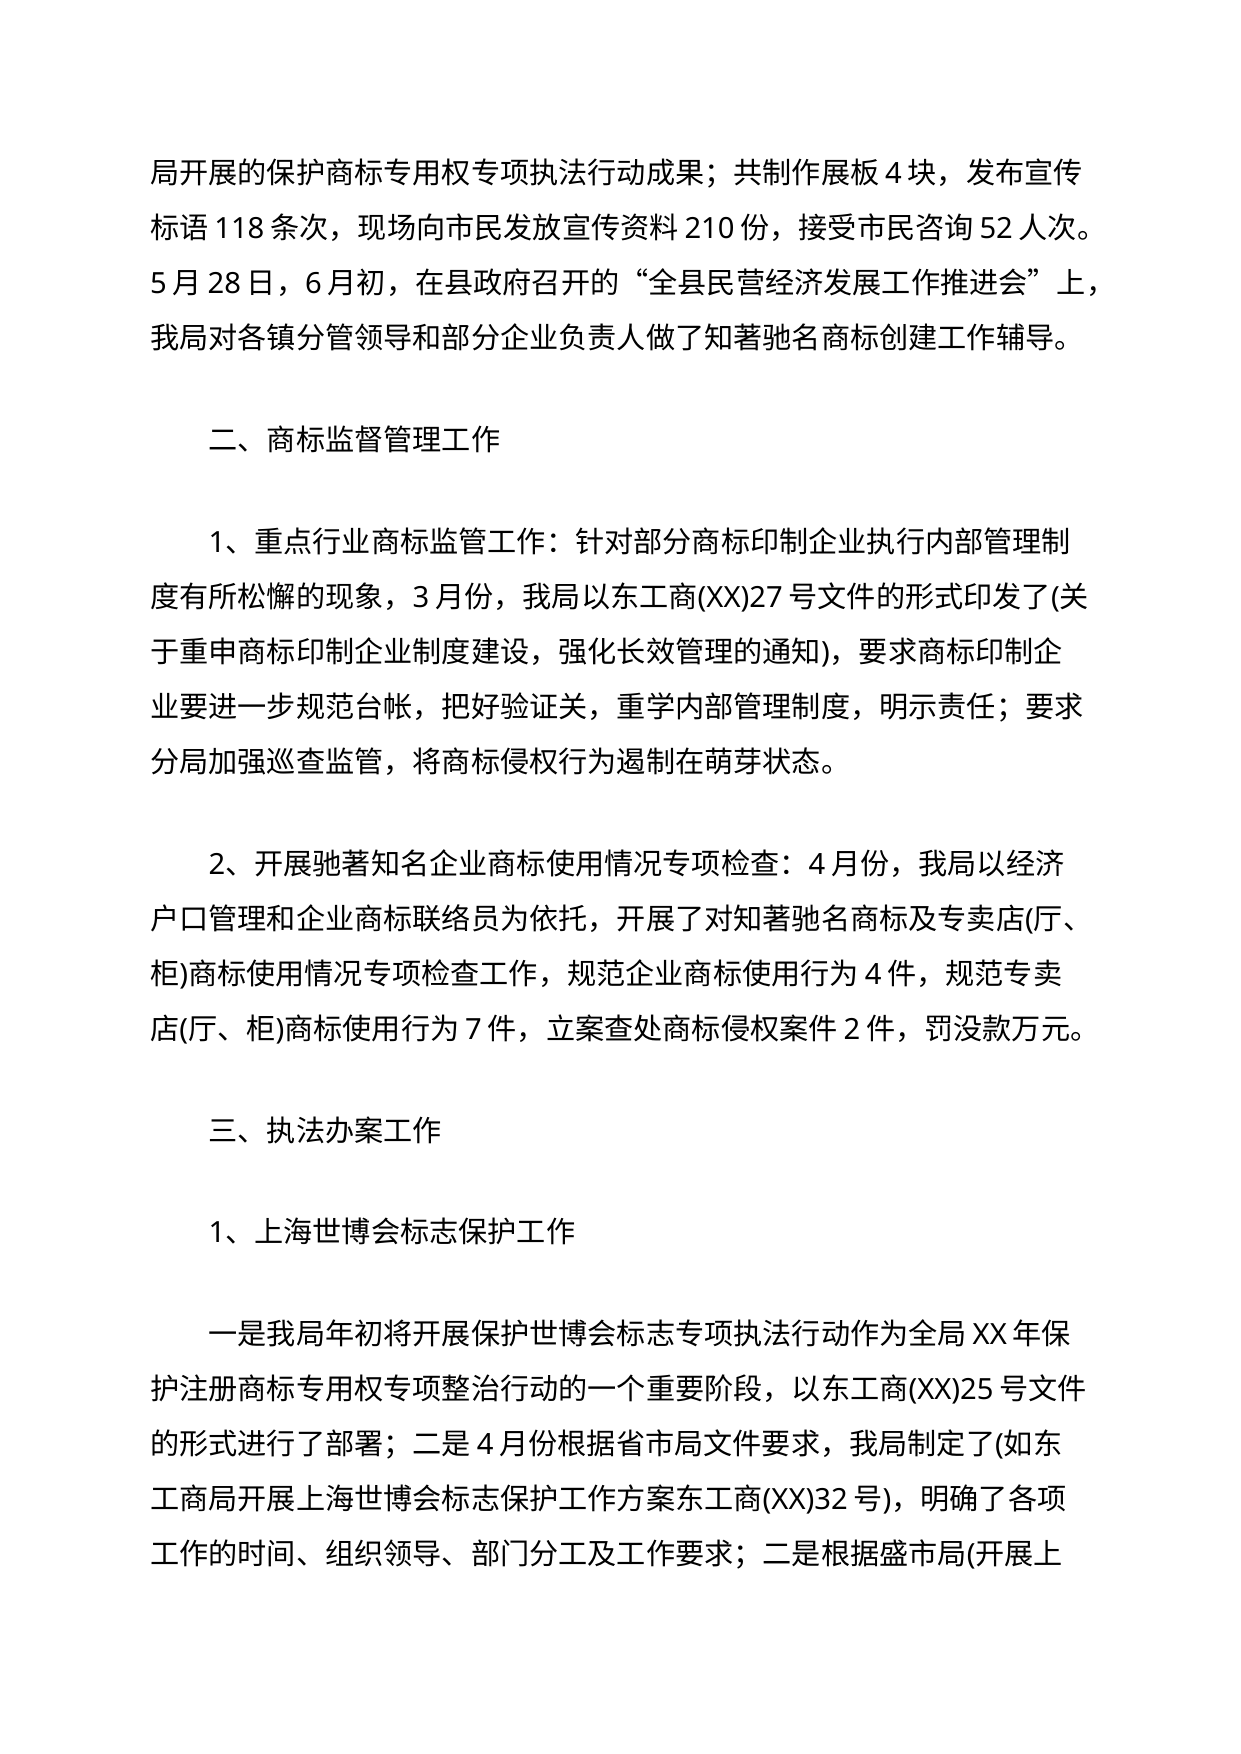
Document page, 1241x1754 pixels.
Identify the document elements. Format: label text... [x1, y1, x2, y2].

text 1、重点行业商标监管工作：针对部分商标印制企业执行内部管理制度有所松懈的现象，3月份，我局以东工商(XX)27号文件的形式印发了(关于重申商标印制企业制度建设，强化长效管理的通知)，要求商标印制企业要进一步规范台帐，把好验证关，重学内部管理制度，明示责任；要求分局加强巡查监管，将商标侵权行为遏制在萌芽状态。 [150, 518, 1090, 781]
text 二、商标监督管理工作 [150, 417, 1090, 459]
text 三、执法办案工作 [150, 1107, 1090, 1149]
text 1、上海世博会标志保护工作 [150, 1209, 1090, 1251]
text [150, 150, 1090, 357]
text 2、开展驰著知名企业商标使用情况专项检查：4月份，我局以经济户口管理和企业商标联络员为依托，开展了对知著驰名商标及专卖店(厅、柜)商标使用情况专项检查工作，规范企业商标使用行为4件，规范专卖店(厅、柜)商标使用行为7件，立案查处商标侵权案件2件，罚没款万元。 [150, 840, 1090, 1048]
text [150, 1311, 1090, 1573]
